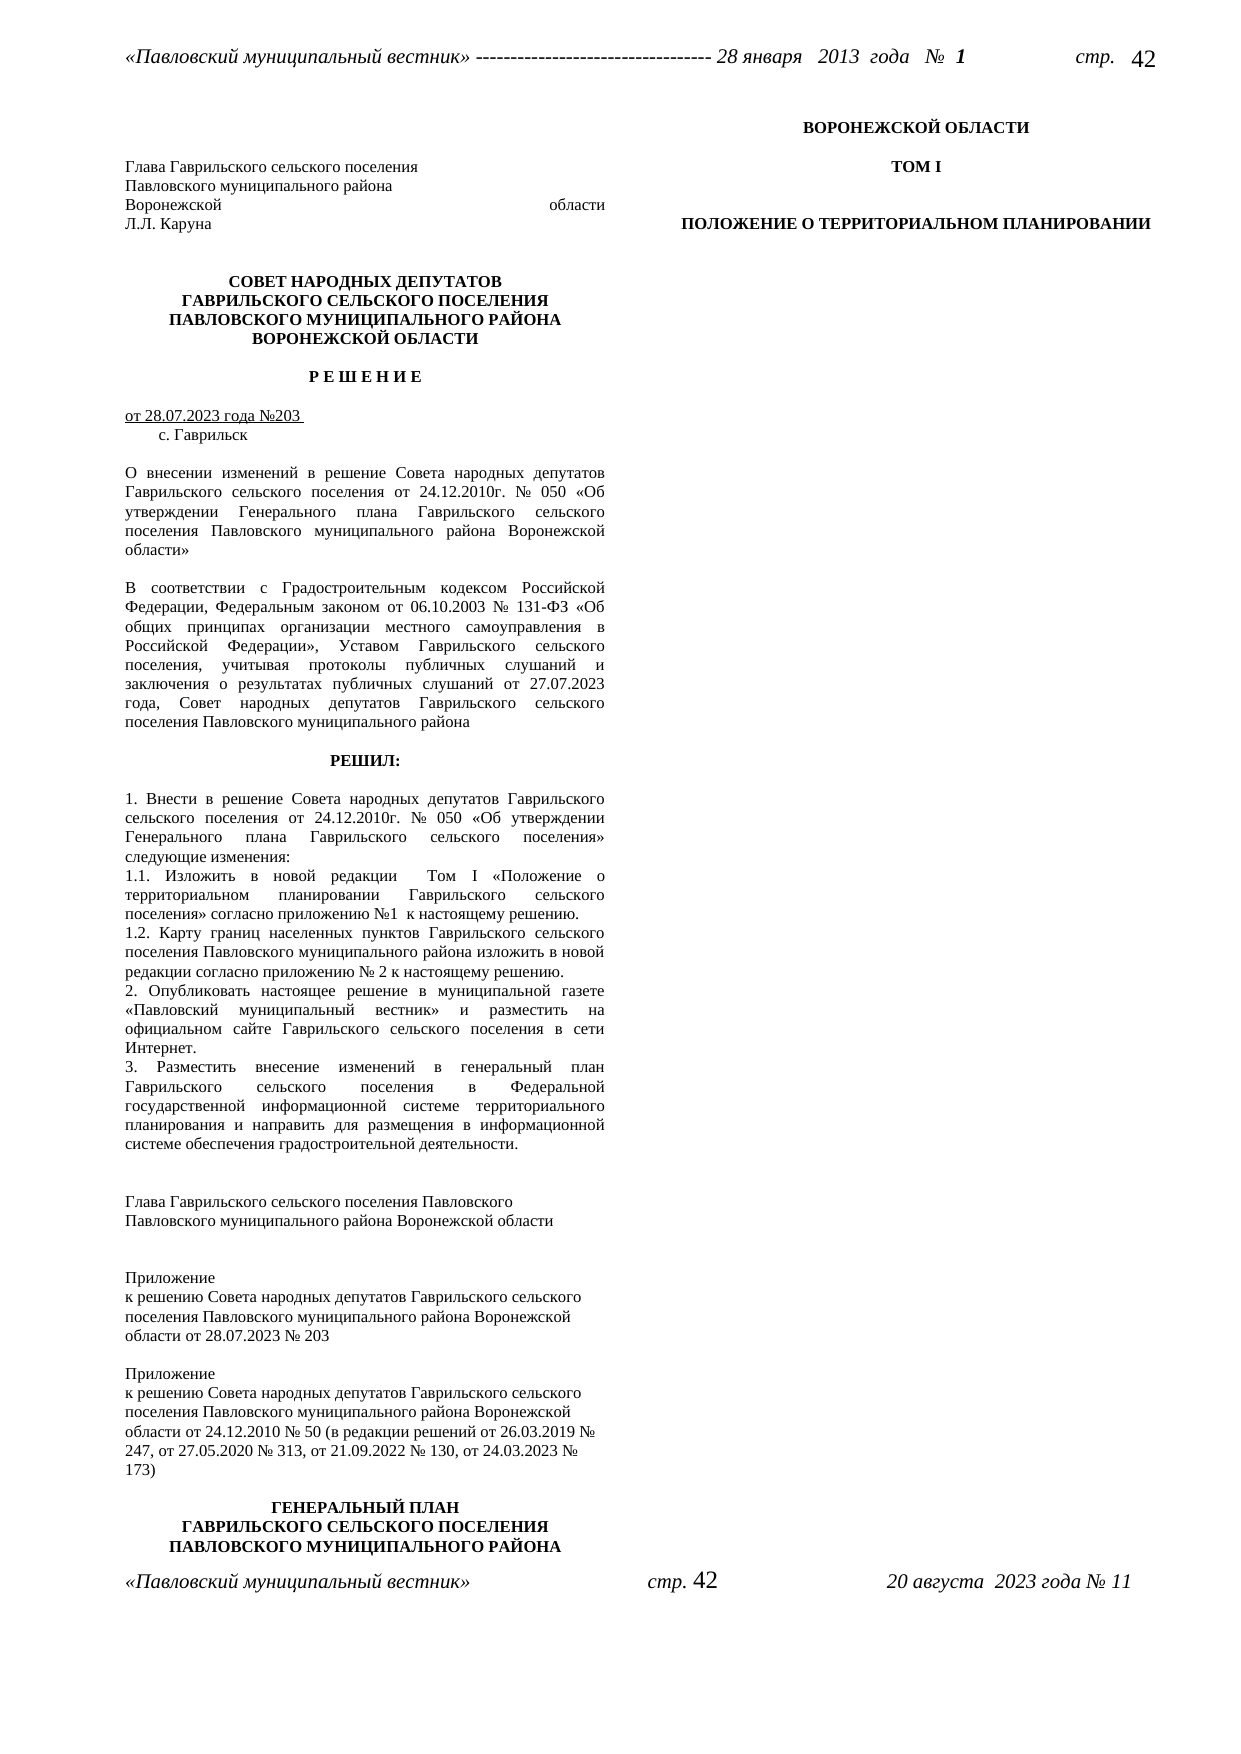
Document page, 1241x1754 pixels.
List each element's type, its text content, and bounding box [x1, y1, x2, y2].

text 2. Опубликовать настоящее решение в муниципальной газете «Павловский муниципальный вестник» и разместить на официальном сайте Гаврильского сельского поселения в сети Интернет. [125, 981, 605, 1057]
text ПАВЛОВСКОГО МУНИЦИПАЛЬНОГО РАЙОНА [125, 310, 605, 329]
text Воронежской области Л.Л. Каруна [125, 195, 605, 233]
text СОВЕТ НАРОДНЫХ ДЕПУТАТОВ [125, 271, 605, 291]
text 1.1. Изложить в новой редакции Том I «Положение о территориальном планировании Гаврильского сельского поселения» согласно приложению №1 к настоящему решению. [125, 866, 605, 923]
text Глава Гаврильского сельского поселения [125, 156, 605, 176]
text ГЕНЕРАЛЬНЫЙ ПЛАН [125, 1498, 605, 1517]
text В соответствии с Градостроительным кодексом Российской Федерации, Федеральным законом от 06.10.2003 № 131-ФЗ «Об общих принципах организации местного самоуправления в Российской Федерации», Уставом Гаврильского сельского поселения, учитывая протоколы публичных слушаний и заключения о результатах публичных слушаний от 27.07.2023 года, Совет народных депутатов Гаврильского сельского поселения Павловского муниципального района [125, 578, 605, 731]
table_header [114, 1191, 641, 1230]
text ПОЛОЖЕНИE О ТЕРРИТОРИАЛЬНОМ ПЛАНИРОВАНИИ [676, 214, 1156, 233]
text ТОМ I [676, 156, 1156, 176]
text РЕШИЛ: [125, 751, 605, 770]
text Павловского муниципального района [125, 176, 605, 195]
text к решению Совета народных депутатов Гаврильского сельского поселения Павловского муниципального района Воронежской области от 24.12.2010 № 50 (в редакции решений от 26.03.2019 № 247, от 27.05.2020 № 313, от 21.09.2022 № 130, от 24.03.2023 № 173) [125, 1383, 605, 1479]
text О внесении изменений в решение Совета народных депутатов Гаврильского сельского поселения от 24.12.2010г. № 050 «Об утверждении Генерального плана Гаврильского сельского поселения Павловского муниципального района Воронежской области» [125, 463, 605, 559]
text ПАВЛОВСКОГО МУНИЦИПАЛЬНОГО РАЙОНА [125, 1536, 605, 1556]
text ГАВРИЛЬСКОГО СЕЛЬСКОГО ПОСЕЛЕНИЯ [125, 291, 605, 310]
text к решению Совета народных депутатов Гаврильского сельского поселения Павловского муниципального района Воронежской области от 28.07.2023 № 203 [125, 1287, 605, 1345]
text ГАВРИЛЬСКОГО СЕЛЬСКОГО ПОСЕЛЕНИЯ [125, 1517, 605, 1536]
text Р Е Ш Е Н И Е [125, 367, 605, 386]
text 1. Внести в решение Совета народных депутатов Гаврильского сельского поселения от 24.12.2010г. № 050 «Об утверждении Генерального плана Гаврильского сельского поселения» следующие изменения: [125, 789, 605, 866]
text Приложение [125, 1364, 605, 1383]
text с. Гаврильск [125, 425, 605, 444]
text Приложение [125, 1268, 605, 1287]
text от 28.07.2023 года №203 [125, 406, 605, 425]
text ВОРОНЕЖСКОЙ ОБЛАСТИ [125, 329, 605, 348]
text ВОРОНЕЖСКОЙ ОБЛАСТИ [676, 118, 1156, 137]
text 1.2. Карту границ населенных пунктов Гаврильского сельского поселения Павловского муниципального района изложить в новой редакции согласно приложению № 2 к настоящему решению. [125, 923, 605, 981]
text 3. Разместить внесение изменений в генеральный план Гаврильского сельского поселения в Федеральной государственной информационной системе территориального планирования и направить для размещения в информационной системе обеспечения градостроительной деятельности. [125, 1057, 605, 1153]
